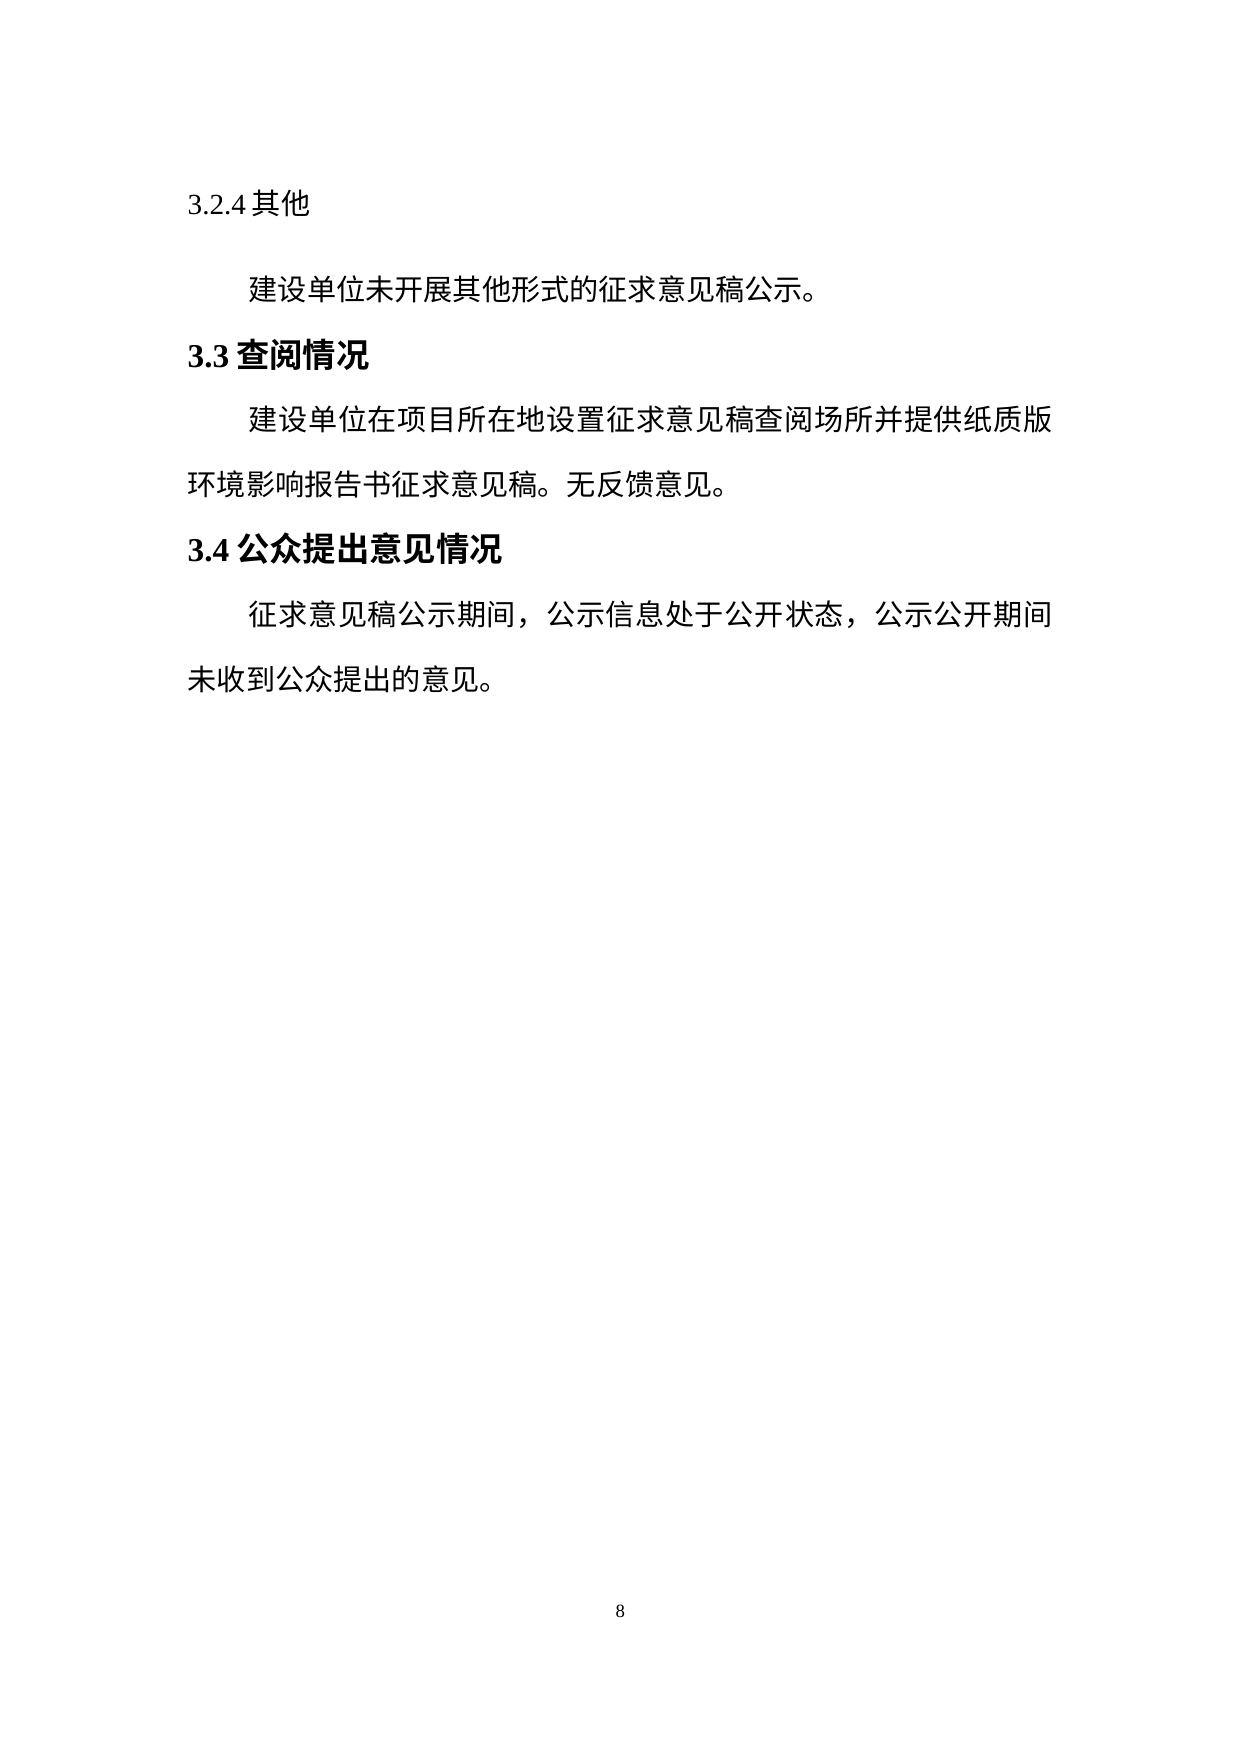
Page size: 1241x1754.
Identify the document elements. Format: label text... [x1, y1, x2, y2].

text 征求意见稿公示期间，公示信息处于公开状态，公示公开期间未收到公众提出的意见。 [187, 581, 1053, 711]
subtitle 3.4公众提出意见情况 [187, 516, 1053, 581]
text 建设单位未开展其他形式的征求意见稿公示。 [187, 256, 1053, 321]
text 建设单位在项目所在地设置征求意见稿查阅场所并提供纸质版环境影响报告书征求意见稿。无反馈意见。 [187, 386, 1053, 516]
subtitle 3.2.4其他 [187, 169, 1053, 234]
subtitle 3.3查阅情况 [187, 321, 1053, 386]
